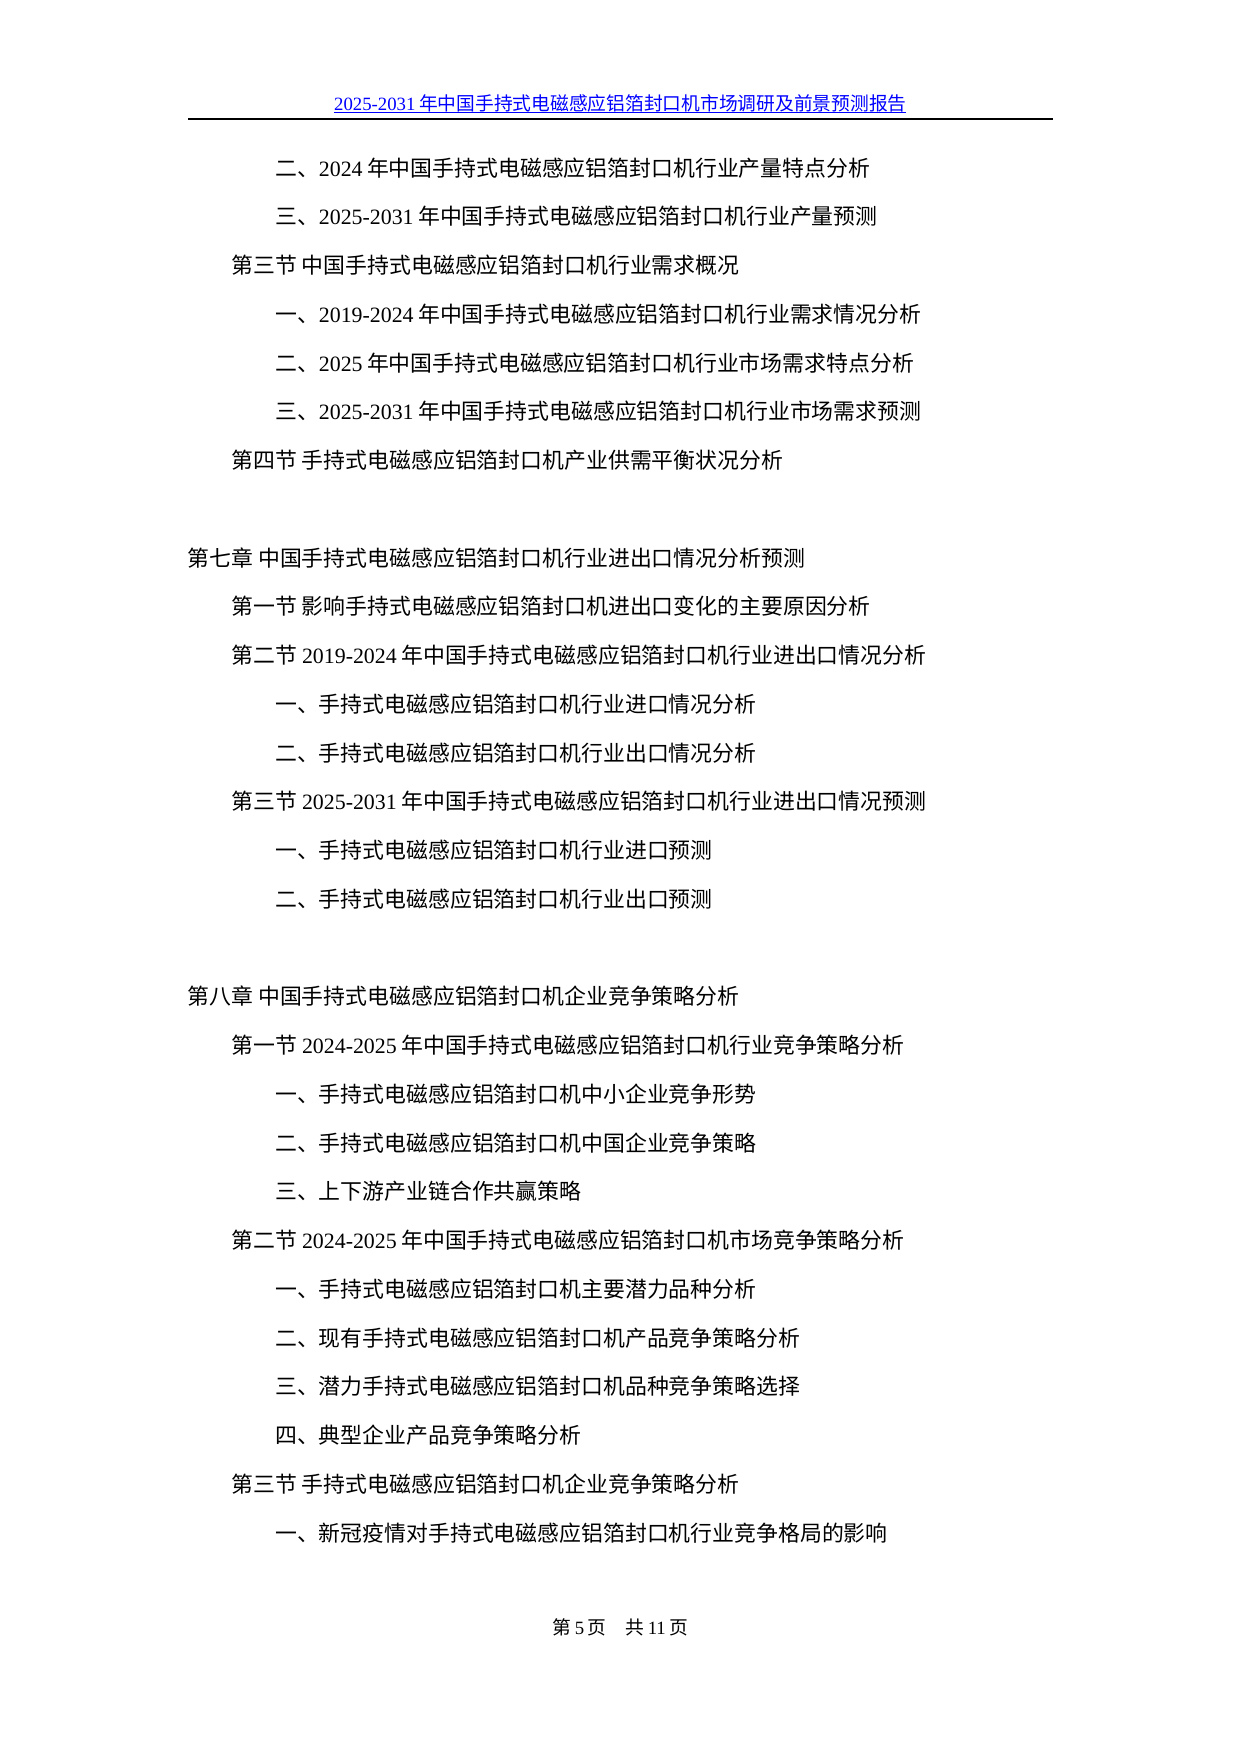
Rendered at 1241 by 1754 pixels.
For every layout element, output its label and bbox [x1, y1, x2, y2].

text [187, 150, 1053, 1548]
